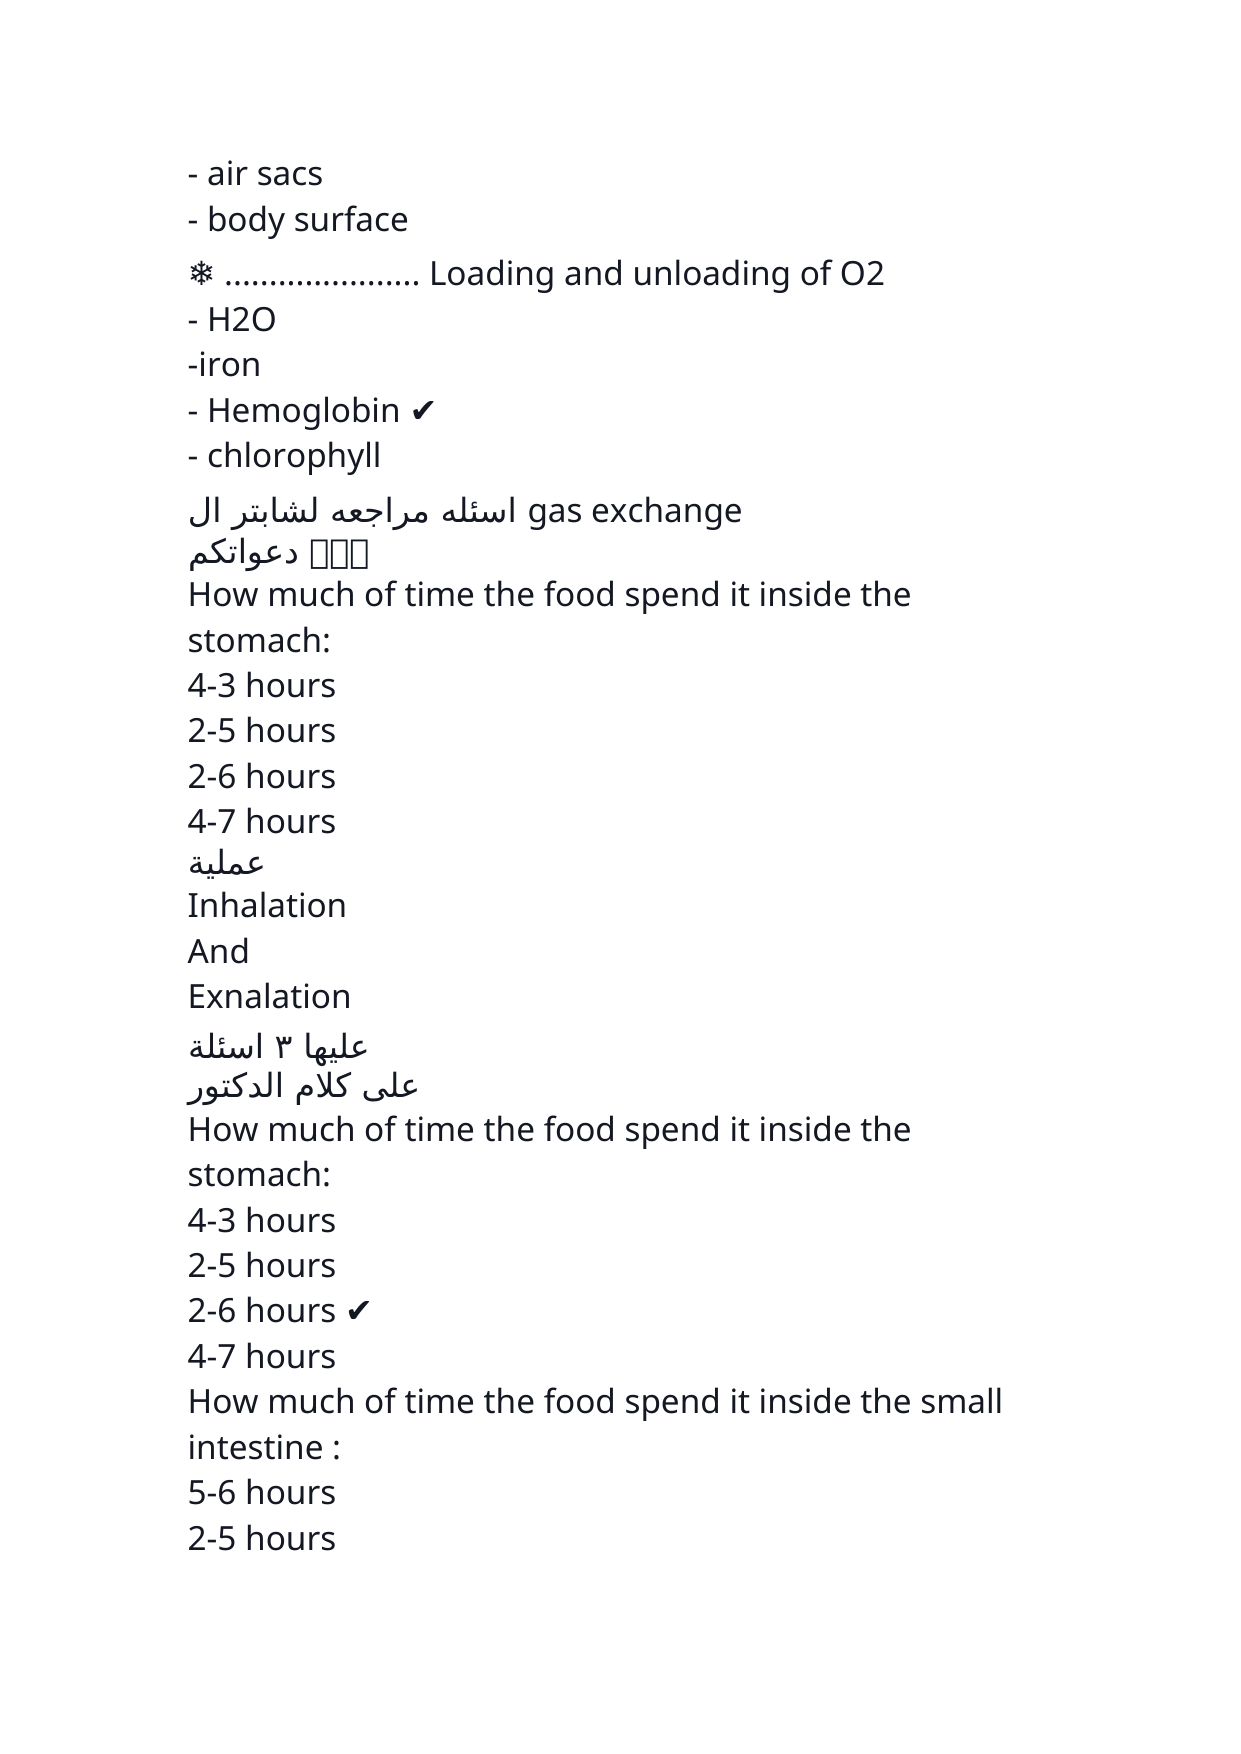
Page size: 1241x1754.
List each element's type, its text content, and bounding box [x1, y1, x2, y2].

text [187, 150, 1053, 241]
text ❄️ ...................... Loading and unloading of O2 - H2O -iron - Hemoglobin ✔️ - chlorophyll [187, 250, 1053, 477]
text اسئله مراجعه لشابتر ال gas exchange دعواتكم 💖🙏🏻 How much of time the food spend it inside the stomach: 4-3 hours 2-5 hours 2-6 hours 4-7 hours عملية Inhalation And Exnalation [187, 487, 1053, 1018]
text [187, 1028, 1053, 1560]
